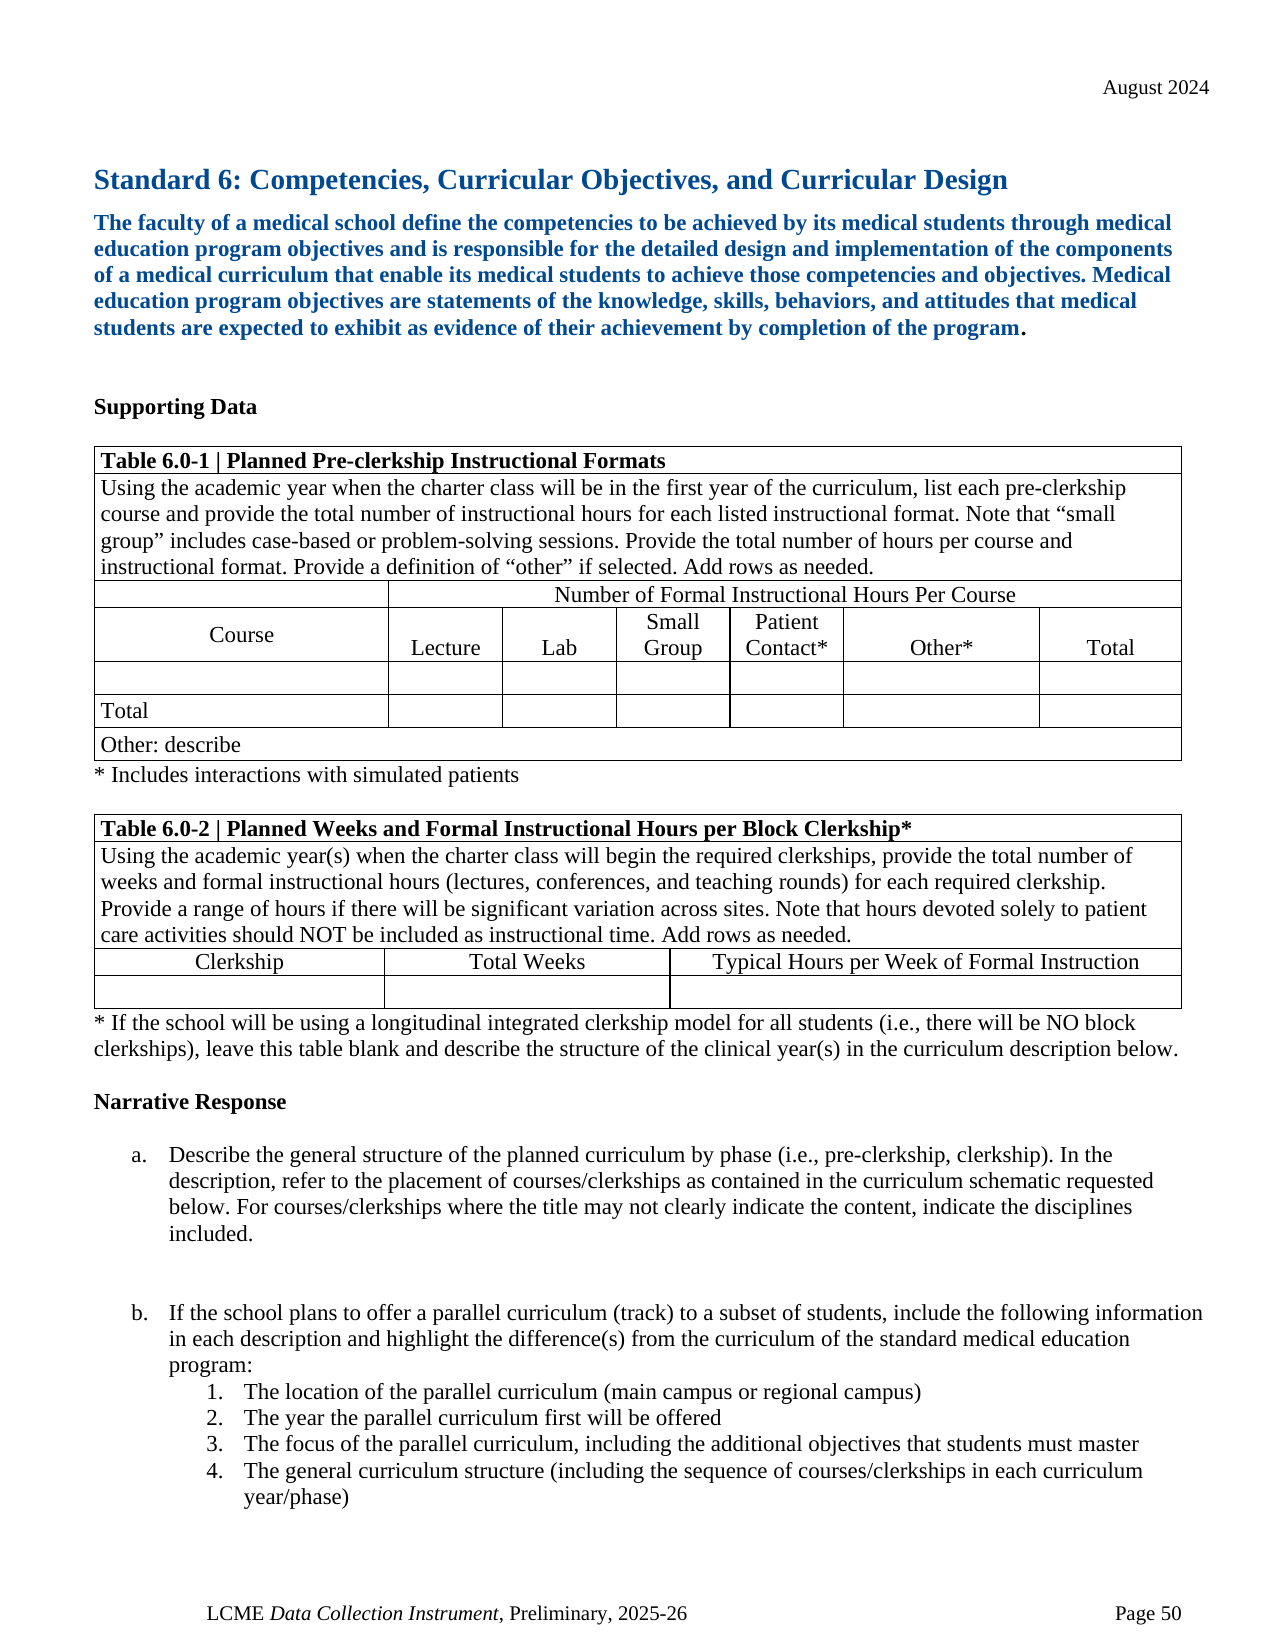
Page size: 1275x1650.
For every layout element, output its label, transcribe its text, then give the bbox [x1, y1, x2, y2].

table_cell Other* [844, 608, 1039, 661]
table_cell Lab [503, 608, 616, 661]
table_cell [617, 662, 729, 694]
table_cell [385, 976, 669, 1008]
table_cell [1040, 695, 1181, 727]
text b. If the school plans to offer a parallel curriculum (track) to a subset of students, include the following information in each description and highlight the difference(s) from the curriculum of the standard medical education program: [94, 1299, 1181, 1378]
text The faculty of a medical school define the competencies to be achieved by its medical students through medical education program objectives and is responsible for the detailed design and implementation of the components of a medical curriculum that enable its medical students to achieve those competencies and objectives. Medical education program objectives are statements of the knowledge, skills, behaviors, and attitudes that medical students are expected to exhibit as evidence of their achievement by completion of the program. [94, 208, 1181, 340]
text 4. The general curriculum structure (including the sequence of courses/clerkships in each curriculum year/phase) [206, 1457, 1219, 1509]
table_cell Clerkship [95, 949, 384, 975]
table_cell [389, 695, 502, 727]
text 2. The year the parallel curriculum first will be offered [206, 1404, 1219, 1431]
table_cell [844, 695, 1039, 727]
table_cell Patient Contact* [731, 608, 843, 661]
table_cell Lecture [389, 608, 502, 661]
table_cell [671, 976, 1181, 1008]
table_cell Using the academic year when the charter class will be in the first year of the curriculum, list each pre-clerkship course and provide the total number of instructional hours for each listed instructional format. Note that “small group” includes case-based or problem-solving sessions. Provide the total number of hours per course and instructional format. Provide a definition of “other” if selected. Add rows as needed. [95, 474, 1181, 579]
table_cell [503, 695, 616, 727]
table_cell Small Group [617, 608, 729, 661]
table_cell [731, 695, 843, 727]
subtitle Supporting Data [94, 393, 1219, 419]
table_cell [503, 662, 616, 694]
table_cell [95, 976, 384, 1008]
table_cell [731, 662, 843, 694]
table_cell [389, 662, 502, 694]
table_cell Number of Formal Instructional Hours Per Course [389, 581, 1181, 607]
table_header Table 6.0-2 | Planned Weeks and Formal Instructional Hours per Block Clerkship* [95, 815, 1181, 841]
subtitle Narrative Response [94, 1088, 1219, 1114]
table_cell [95, 662, 388, 694]
table_cell [617, 695, 729, 727]
table_cell [844, 662, 1039, 694]
text a. Describe the general structure of the planned curriculum by phase (i.e., pre-clerkship, clerkship). In the description, refer to the placement of courses/clerkships as contained in the curriculum schematic requested below. For courses/clerkships where the title may not clearly indicate the content, indicate the disciplines included. [94, 1141, 1181, 1246]
table_cell Course [95, 608, 388, 661]
text * Includes interactions with simulated patients [94, 761, 1181, 787]
table_header Table 6.0-1 | Planned Pre-clerkship Instructional Formats [95, 447, 1181, 473]
table_cell Typical Hours per Week of Formal Instruction [671, 949, 1181, 975]
table_cell [1040, 662, 1181, 694]
table_cell Total [95, 695, 388, 727]
table_cell Other: describe [95, 728, 1181, 760]
text * If the school will be using a longitudinal integrated clerkship model for all students (i.e., there will be NO block clerkships), leave this table blank and describe the structure of the clinical year(s) in the curriculum description below. [94, 1009, 1181, 1062]
text 3. The focus of the parallel curriculum, including the additional objectives that students must master [206, 1431, 1219, 1457]
table_cell Total Weeks [385, 949, 669, 975]
text 1. The location of the parallel curriculum (main campus or regional campus) [206, 1378, 1219, 1404]
subtitle Standard 6: Competencies, Curricular Objectives, and Curricular Design [94, 162, 1219, 196]
table_cell Total [1040, 608, 1181, 661]
table_cell [95, 581, 388, 607]
table_cell Using the academic year(s) when the charter class will begin the required clerkships, provide the total number of weeks and formal instructional hours (lectures, conferences, and teaching rounds) for each required clerkship. Provide a range of hours if there will be significant variation across sites. Note that hours devoted solely to patient care activities should NOT be included as instructional time. Add rows as needed. [95, 842, 1181, 947]
